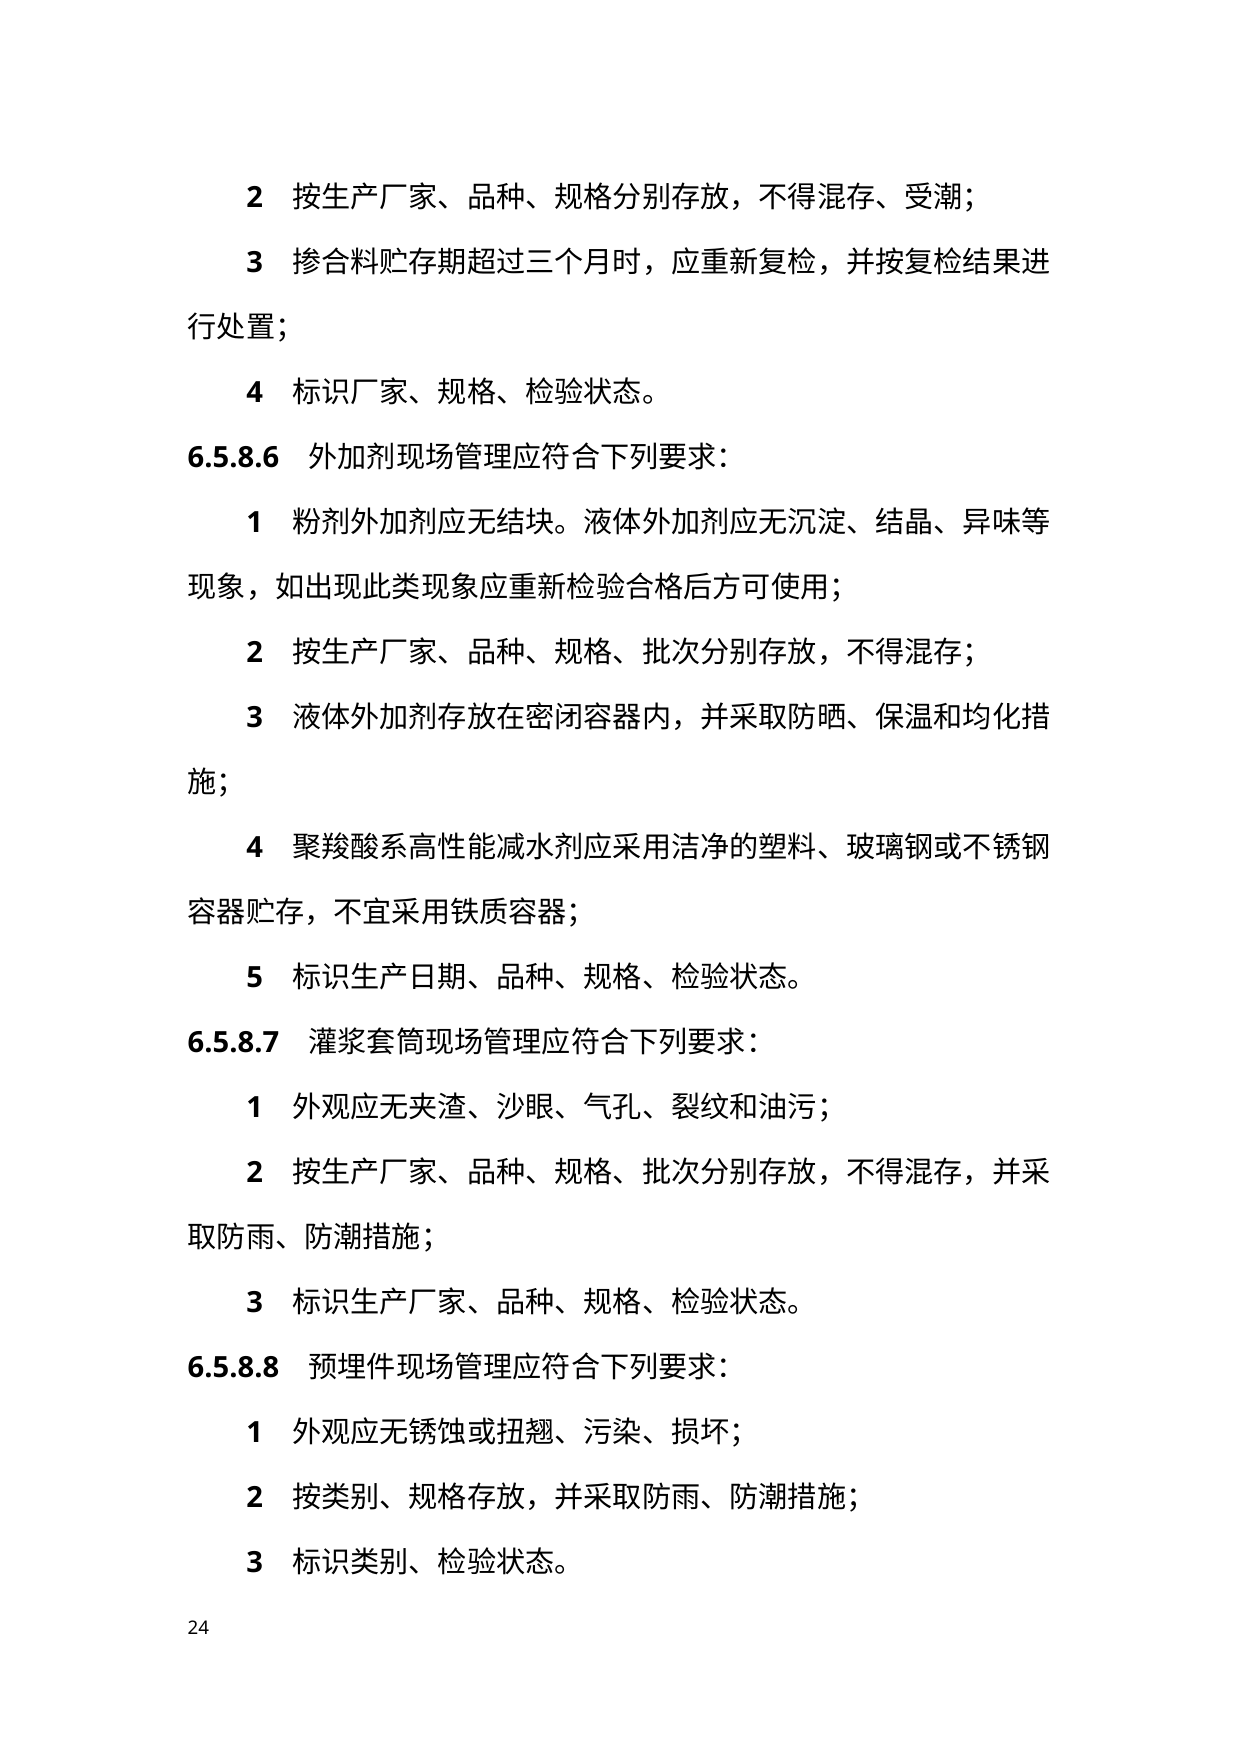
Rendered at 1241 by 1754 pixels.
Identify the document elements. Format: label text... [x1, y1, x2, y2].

text 6.5.8.6 外加剂现场管理应符合下列要求： [187, 422, 1053, 487]
text 3 标识生产厂家、品种、规格、检验状态。 [187, 1267, 1053, 1332]
text 1 外观应无锈蚀或扭翘、污染、损坏； [187, 1397, 1053, 1462]
text 6.5.8.7 灌浆套筒现场管理应符合下列要求： [187, 1007, 1053, 1072]
text 2 按生产厂家、品种、规格分别存放，不得混存、受潮； [187, 162, 1053, 227]
text 3 标识类别、检验状态。 [187, 1527, 1053, 1592]
text 3 液体外加剂存放在密闭容器内，并采取防晒、保温和均化措施； [187, 682, 1053, 812]
text 2 按类别、规格存放，并采取防雨、防潮措施； [187, 1462, 1053, 1527]
text 2 按生产厂家、品种、规格、批次分别存放，不得混存，并采取防雨、防潮措施； [187, 1137, 1053, 1267]
text 3 掺合料贮存期超过三个月时，应重新复检，并按复检结果进行处置； [187, 227, 1053, 357]
text 5 标识生产日期、品种、规格、检验状态。 [187, 942, 1053, 1007]
text 1 外观应无夹渣、沙眼、气孔、裂纹和油污； [187, 1072, 1053, 1137]
text 6.5.8.8 预埋件现场管理应符合下列要求： [187, 1332, 1053, 1397]
text 4 标识厂家、规格、检验状态。 [187, 357, 1053, 422]
text 2 按生产厂家、品种、规格、批次分别存放，不得混存； [187, 617, 1053, 682]
text 1 粉剂外加剂应无结块。液体外加剂应无沉淀、结晶、异味等现象，如出现此类现象应重新检验合格后方可使用； [187, 487, 1053, 617]
text 4 聚羧酸系高性能减水剂应采用洁净的塑料、玻璃钢或不锈钢容器贮存，不宜采用铁质容器； [187, 812, 1053, 942]
